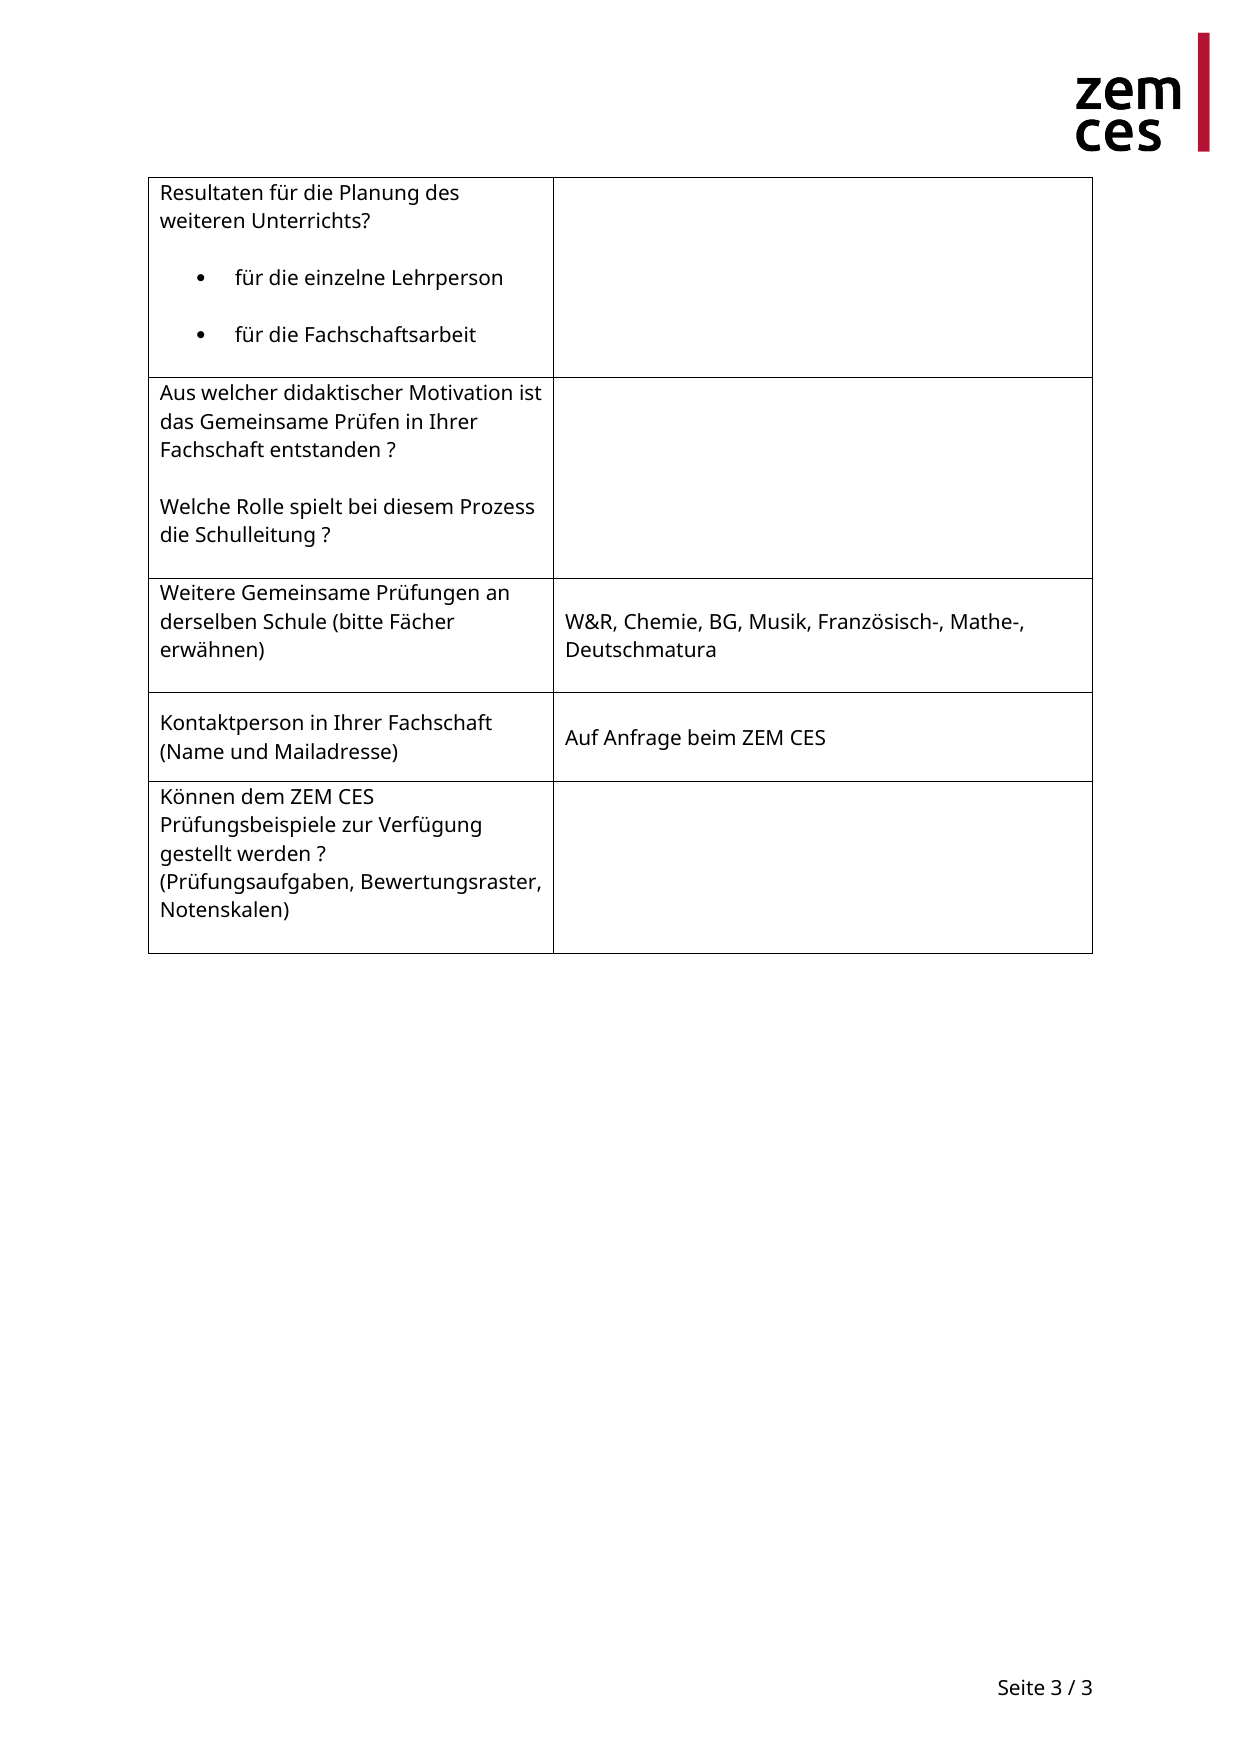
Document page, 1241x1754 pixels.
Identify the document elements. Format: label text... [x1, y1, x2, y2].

table_cell Weitere Gemeinsame Prüfungen an derselben Schule (bitte Fächer erwähnen) [149, 579, 553, 692]
table_cell [554, 178, 1092, 377]
table_cell Welche Schritte ergeben sich aus den Resultaten für die Planung des weiteren Unterrichts? für die einzelne Lehrperson für die Fachschaftsarbeit [149, 178, 553, 377]
picture [1076, 32, 1210, 152]
table_cell [554, 782, 1092, 952]
table_cell Können dem ZEM CES Prüfungsbeispiele zur Verfügung gestellt werden ? (Prüfungsaufgaben, Bewertungsraster, Notenskalen) [149, 782, 553, 952]
table_cell W&R, Chemie, BG, Musik, Französisch-, Mathe-, Deutschmatura [554, 579, 1092, 692]
table_cell Kontaktperson in Ihrer Fachschaft (Name und Mailadresse) [149, 693, 553, 781]
table_cell Auf Anfrage beim ZEM CES [554, 693, 1092, 781]
table_cell Aus welcher didaktischer Motivation ist das Gemeinsame Prüfen in Ihrer Fachschaft entstanden ? Welche Rolle spielt bei diesem Prozess die Schulleitung ? [149, 378, 553, 577]
table_cell [554, 378, 1092, 577]
